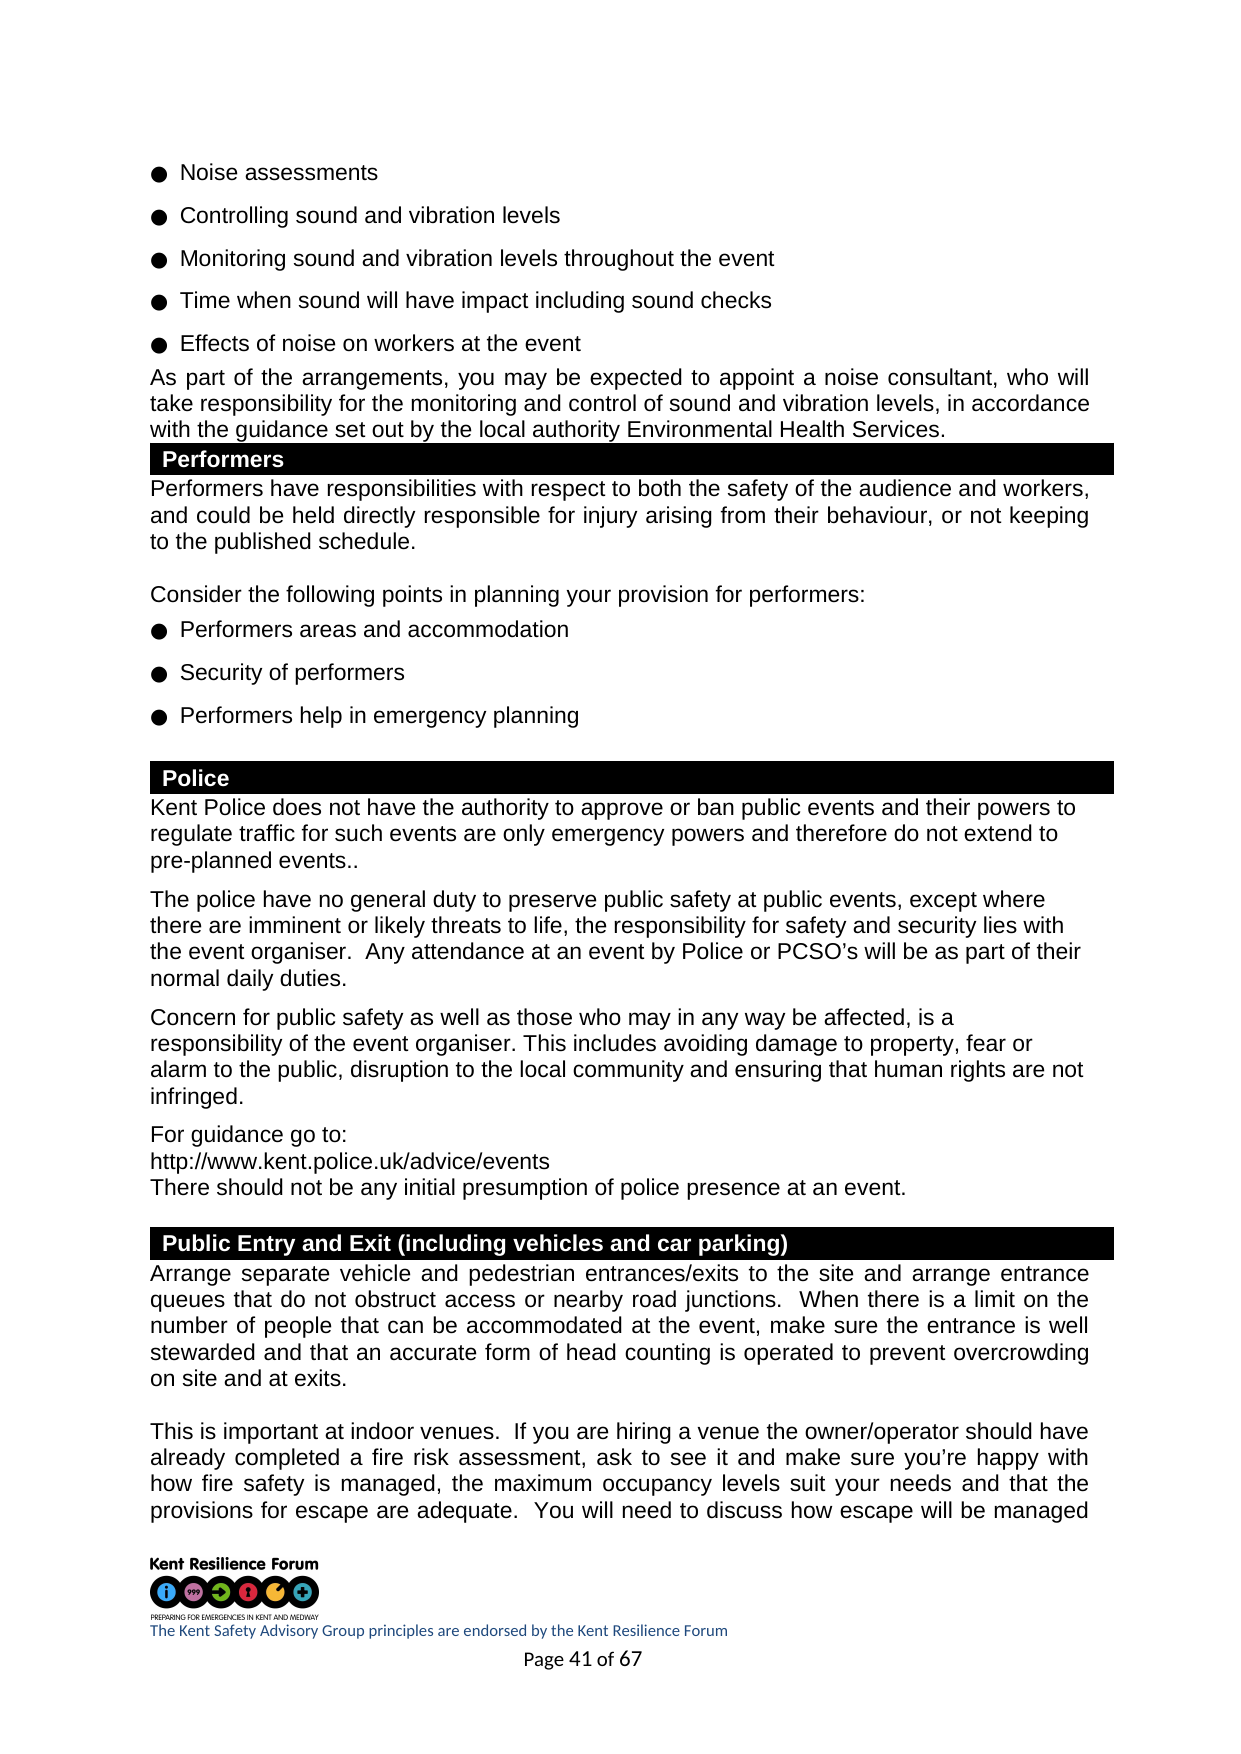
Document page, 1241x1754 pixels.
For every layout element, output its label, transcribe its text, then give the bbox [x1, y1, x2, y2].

text Concern for public safety as well as those who may in any way be affected, is a responsibility of the event organiser. This includes avoiding damage to property, fear or alarm to the public, disruption to the local community and ensuring that human rights are not infringed. [150, 1003, 1090, 1109]
text http://www.kent.police.uk/advice/events [150, 1148, 1090, 1174]
list Security of performers [150, 650, 1090, 692]
list Effects of noise on workers at the event [150, 321, 1090, 363]
text Consider the following points in planning your provision for performers: [150, 581, 1090, 607]
text The police have no general duty to preserve public safety at public events, except where there are imminent or likely threats to life, the responsibility for safety and security lies with the event organiser. Any attendance at an event by Police or PCSO’s will be as part of their normal daily duties. [150, 886, 1090, 991]
picture [150, 1557, 319, 1620]
table_header Performers [151, 446, 1113, 472]
list Noise assessments [150, 150, 1090, 193]
text Arrange separate vehicle and pedestrian entrances/exits to the site and arrange entrance queues that do not obstruct access or nearby road junctions. When there is a limit on the number of people that can be accommodated at the event, make sure the entrance is well stewarded and that an accurate form of head counting is operated to prevent overcrowding on site and at exits. [150, 1260, 1090, 1391]
text As part of the arrangements, you may be expected to appoint a noise consultant, who will take responsibility for the monitoring and control of sound and vibration levels, in accordance with the guidance set out by the local authority Environmental Health Services. [150, 363, 1090, 443]
text Performers have responsibilities with respect to both the safety of the audience and workers, and could be held directly responsible for injury arising from their behaviour, or not keeping to the published schedule. [150, 475, 1090, 554]
table_header Public Entry and Exit (including vehicles and car parking) [151, 1230, 1113, 1256]
list Controlling sound and vibration levels [150, 193, 1090, 235]
list Performers areas and accommodation [150, 607, 1090, 650]
list Monitoring sound and vibration levels throughout the event [150, 235, 1090, 278]
text For guidance go to: [150, 1121, 1090, 1148]
text Kent Police does not have the authority to approve or ban public events and their powers to regulate traffic for such events are only emergency powers and therefore do not extend to pre-planned events.. [150, 794, 1090, 873]
table_header Police [151, 765, 1113, 791]
list Time when sound will have impact including sound checks [150, 278, 1090, 321]
list Performers help in emergency planning [150, 692, 1090, 735]
text There should not be any initial presumption of police presence at an event. [150, 1174, 1090, 1201]
